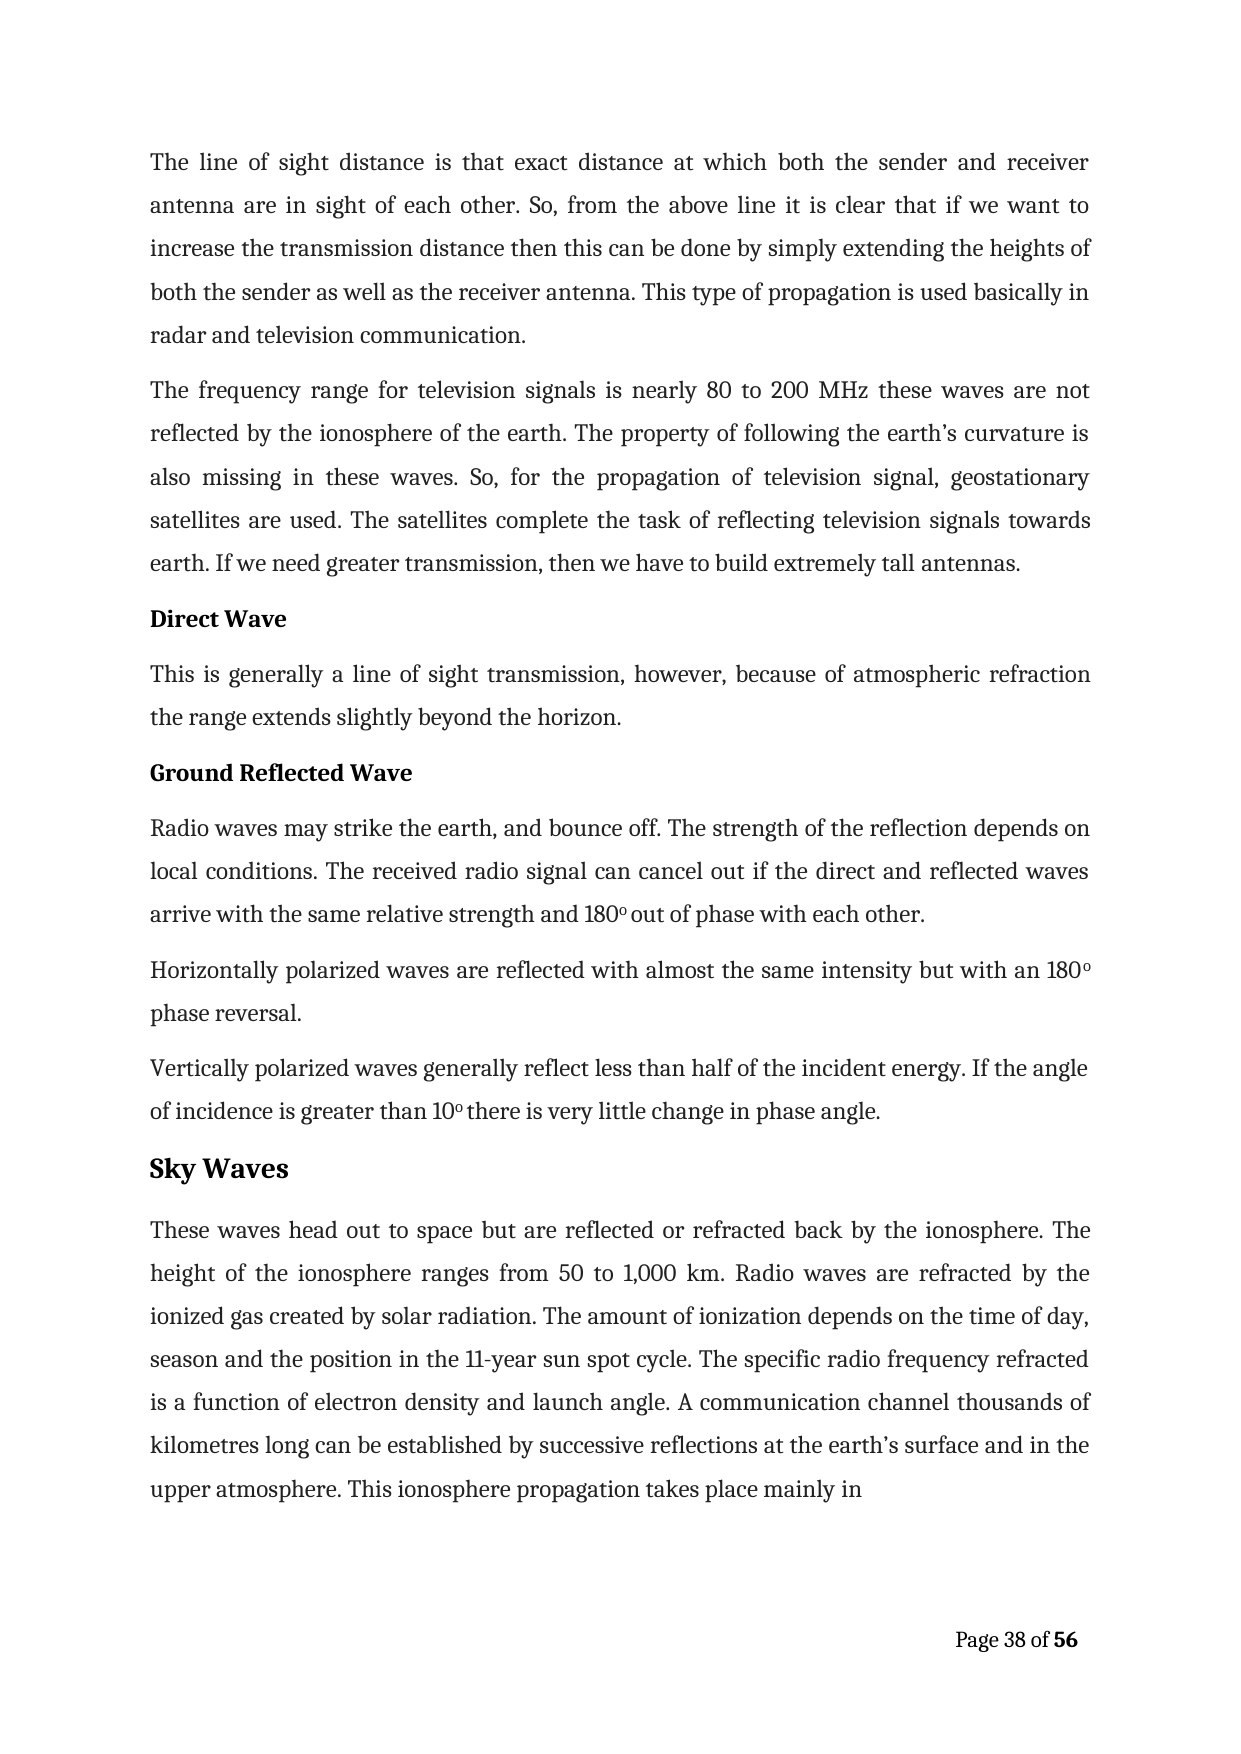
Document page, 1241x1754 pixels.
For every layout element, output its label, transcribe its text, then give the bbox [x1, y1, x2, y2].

text The line of sight distance is that exact distance at which both the sender and receiver antenna are in sight of each other. So, from the above line it is clear that if we want to increase the transmission distance then this can be done by simply extending the heights of both the sender as well as the receiver antenna. This type of propagation is used basically in radar and television communication. [150, 148, 1091, 349]
text The frequency range for television signals is nearly 80 to 200 MHz these waves are not reflected by the ionosphere of the earth. The property of following the earth’s curvature is also missing in these waves. So, for the propagation of television signal, geostationary satellites are used. The satellites complete the task of reflecting television signals towards earth. If we need greater transmission, then we have to build extremely tall antennas. [150, 376, 1091, 577]
text Radio waves may strike the earth, and bounce off. The strength of the reflection depends on local conditions. The received radio signal can cancel out if the direct and reflected waves arrive with the same relative strength and 180o out of phase with each other. [150, 814, 1091, 929]
text Horizontally polarized waves are reflected with almost the same intensity but with an 180o phase reversal. [150, 956, 1091, 1027]
text These waves head out to space but are reflected or refracted back by the ionosphere. The height of the ionosphere ranges from 50 to 1,000 km. Radio waves are refracted by the ionized gas created by solar radiation. The amount of ionization depends on the time of day, season and the position in the 11-year sun spot cycle. The specific radio frequency refracted is a function of electron density and launch angle. A communication channel thousands of kilometres long can be established by successive reflections at the earth’s surface and in the upper atmosphere. This ionosphere propagation takes place mainly in [150, 1216, 1091, 1503]
subtitle Sky Waves [150, 1153, 1119, 1186]
text Vertically polarized waves generally reflect less than half of the incident energy. If the angle of incidence is greater than 10o there is very little change in phase angle. [150, 1054, 1090, 1126]
text This is generally a line of sight transmission, however, because of atmospheric refraction the range extends slightly beyond the horizon. [150, 660, 1091, 732]
subtitle Direct Wave [150, 604, 1119, 633]
subtitle Ground Reflected Wave [150, 758, 1119, 787]
